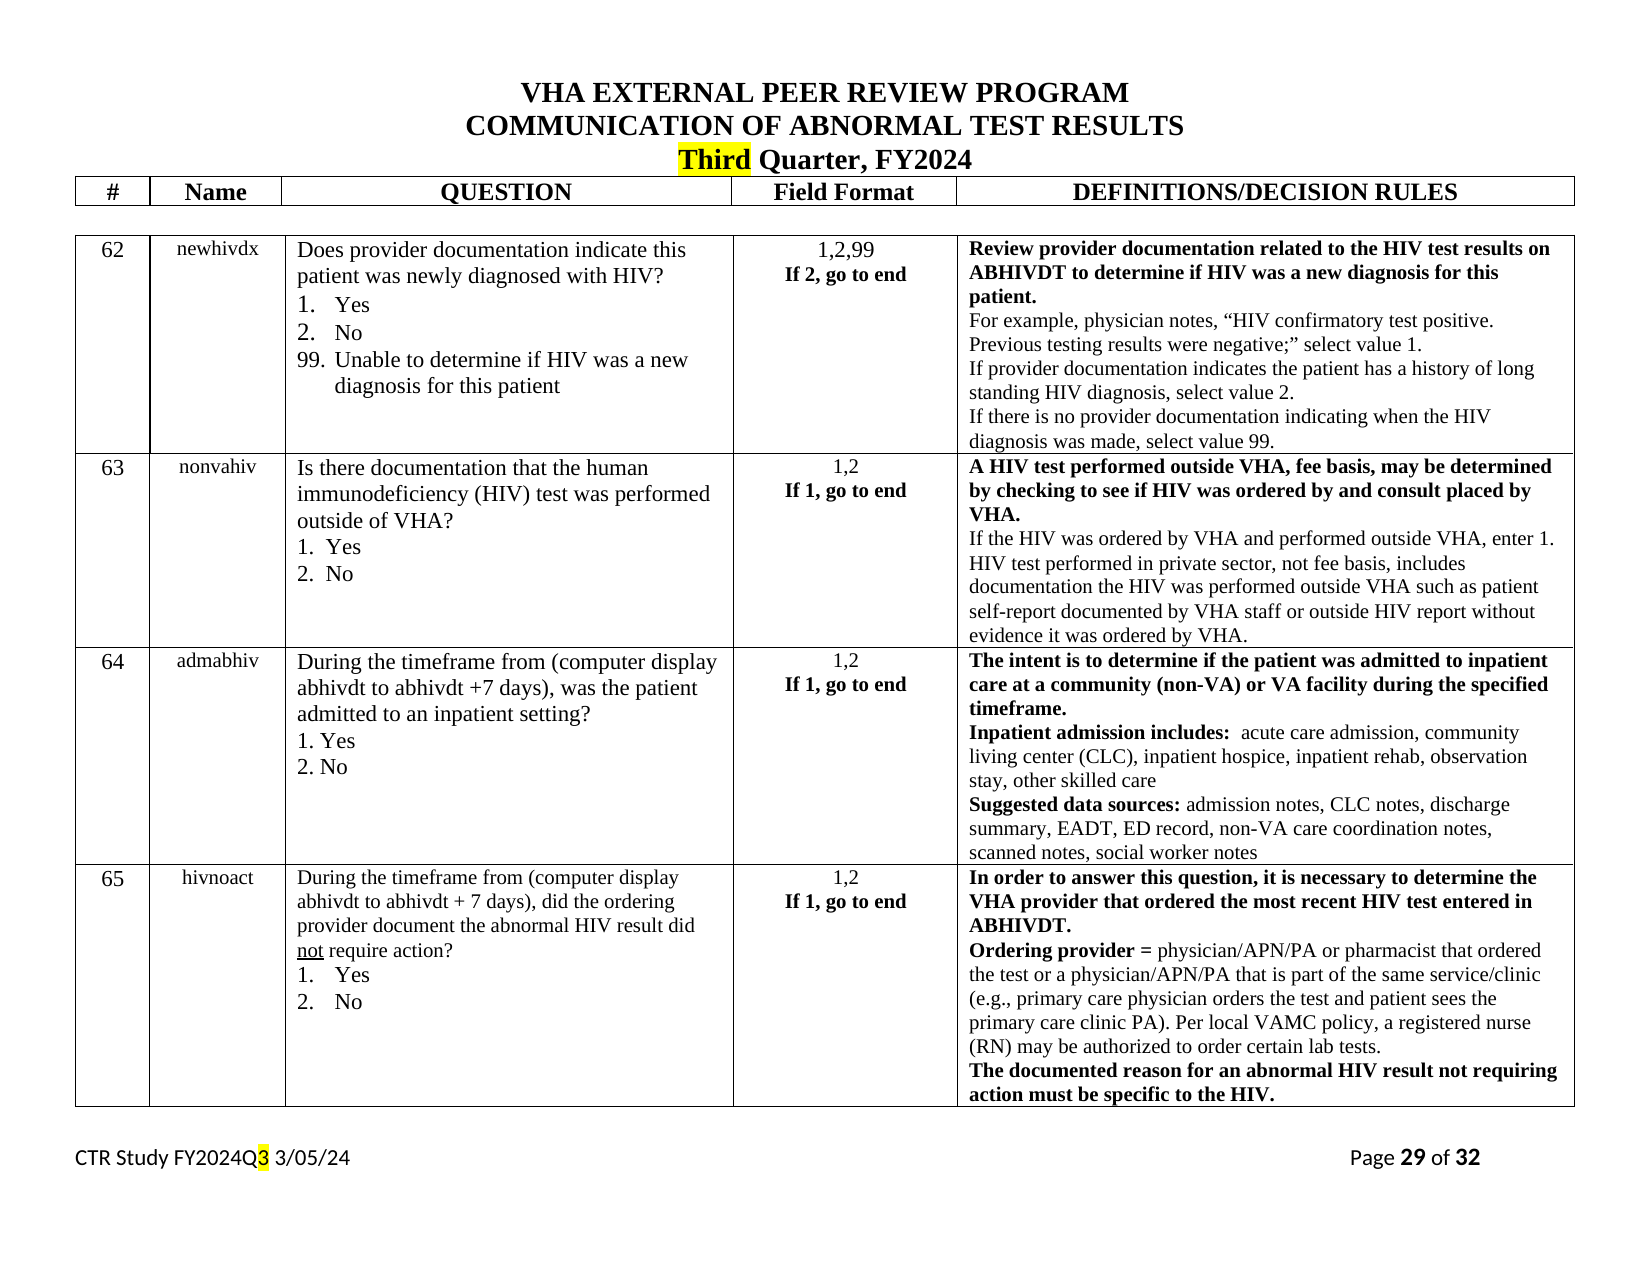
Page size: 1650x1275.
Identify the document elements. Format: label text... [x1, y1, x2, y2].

table_header Review provider documentation related to the HIV test results on ABHIVDT to determine if HIV was a new diagnosis for this patient. For example, physician notes, “HIV confirmatory test positive. Previous testing results were negative;” select value 1. If provider documentation indicates the patient has a history of long standing HIV diagnosis, select value 2. If there is no provider documentation indicating when the HIV diagnosis was made, select value 99. [958, 236, 1574, 453]
table_cell 1,2 If 1, go to end [734, 648, 957, 864]
table_cell nonvahiv [150, 454, 285, 647]
table_cell The intent is to determine if the patient was admitted to inpatient care at a community (non-VA) or VA facility during the specified timeframe. Inpatient admission includes: acute care admission, community living center (CLC), inpatient hospice, inpatient rehab, observation stay, other skilled care Suggested data sources: admission notes, CLC notes, discharge summary, EADT, ED record, non-VA care coordination notes, scanned notes, social worker notes [958, 647, 1574, 864]
table_cell 65 [76, 865, 149, 1106]
table_header newhivdx [151, 236, 285, 453]
table_header 1,2,99 If 2, go to end [734, 236, 957, 453]
table_cell 1,2 If 1, go to end [734, 865, 957, 1106]
table_cell 63 [76, 454, 149, 647]
table_header Does provider documentation indicate this patient was newly diagnosed with HIV? Yes No Unable to determine if HIV was a new diagnosis for this patient [286, 236, 733, 453]
table_cell During the timeframe from (computer display abhivdt to abhivdt +7 days), was the patient admitted to an inpatient setting? 1. Yes 2. No [286, 648, 733, 864]
table_header 62 [76, 236, 149, 453]
table_cell hivnoact [150, 865, 285, 1106]
table_cell During the timeframe from (computer display abhivdt to abhivdt + 7 days), did the ordering provider document the abnormal HIV result did not require action? Yes No [286, 865, 733, 1106]
table_cell 1,2 If 1, go to end [734, 454, 957, 647]
table_cell 64 [76, 648, 149, 864]
table_cell A HIV test performed outside VHA, fee basis, may be determined by checking to see if HIV was ordered by and consult placed by VHA. If the HIV was ordered by VHA and performed outside VHA, enter 1. HIV test performed in private sector, not fee basis, includes documentation the HIV was performed outside VHA such as patient self-report documented by VHA staff or outside HIV report without evidence it was ordered by VHA. [958, 453, 1574, 647]
table_cell Is there documentation that the human immunodeficiency (HIV) test was performed outside of VHA? 1. Yes 2. No [286, 454, 733, 647]
table_cell In order to answer this question, it is necessary to determine the VHA provider that ordered the most recent HIV test entered in ABHIVDT. Ordering provider = physician/APN/PA or pharmacist that ordered the test or a physician/APN/PA that is part of the same service/clinic (e.g., primary care physician orders the test and patient sees the primary care clinic PA). Per local VAMC policy, a registered nurse (RN) may be authorized to order certain lab tests. The documented reason for an abnormal HIV result not requiring action must be specific to the HIV. [958, 864, 1574, 1106]
table_cell admabhiv [150, 648, 285, 864]
